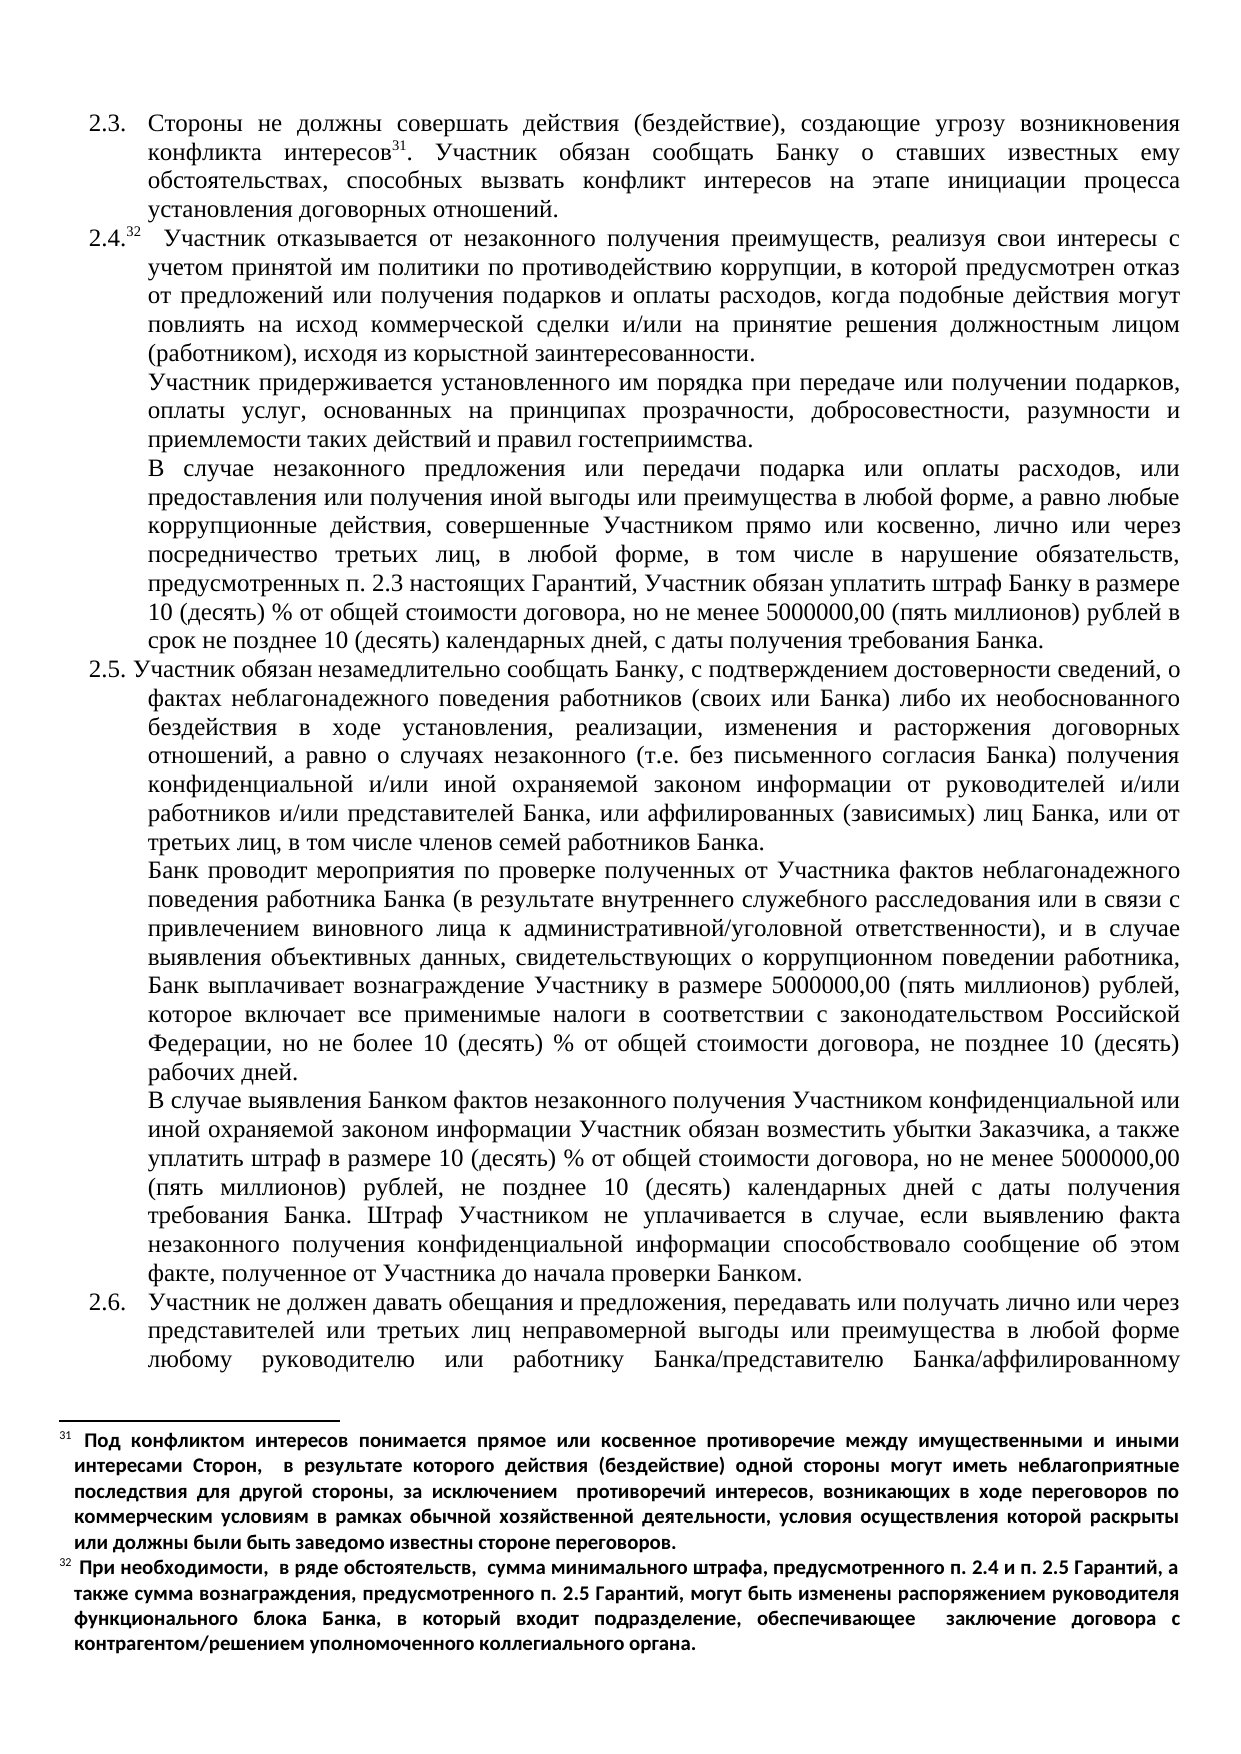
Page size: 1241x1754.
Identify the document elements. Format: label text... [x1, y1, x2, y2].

text 2.3. Стороны не должны совершать действия (бездействие), создающие угрозу возникновения конфликта интересов. Участник обязан сообщать Банку о ставших известных ему обстоятельствах, способных вызвать конфликт интересов на этапе инициации процесса установления договорных отношений. [89, 108, 1181, 223]
text 2.4. Участник отказывается от незаконного получения преимуществ, реализуя свои интересы с учетом принятой им политики по противодействию коррупции, в которой предусмотрен отказ от предложений или получения подарков и оплаты расходов, когда подобные действия могут повлиять на исход коммерческой сделки и/или на принятие решения должностным лицом (работником), исходя из корыстной заинтересованности. [89, 223, 1181, 367]
text В случае выявления Банком фактов незаконного получения Участником конфиденциальной или иной охраняемой законом информации Участник обязан возместить убытки Заказчика, а также уплатить штраф в размере 10 (десять) % от общей стоимости договора, но не менее 5000000,00 (пять миллионов) рублей, не позднее 10 (десять) календарных дней с даты получения требования Банка. Штраф Участником не уплачивается в случае, если выявлению факта незаконного получения конфиденциальной информации способствовало сообщение об этом факте, полученное от Участника до начала проверки Банком. [89, 1085, 1181, 1287]
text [89, 1287, 1181, 1373]
text 2.5. Участник обязан незамедлительно сообщать Банку, с подтверждением достоверности сведений, о фактах неблагонадежного поведения работников (своих или Банка) либо их необоснованного бездействия в ходе установления, реализации, изменения и расторжения договорных отношений, а равно о случаях незаконного (т.е. без письменного согласия Банка) получения конфиденциальной и/или иной охраняемой законом информации от руководителей и/или работников и/или представителей Банка, или аффилированных (зависимых) лиц Банка, или от третьих лиц, в том числе членов семей работников Банка. [89, 654, 1181, 855]
text Участник придерживается установленного им порядка при передаче или получении подарков, оплаты услуг, основанных на принципах прозрачности, добросовестности, разумности и приемлемости таких действий и правил гостеприимства. [148, 367, 1181, 453]
text В случае незаконного предложения или передачи подарка или оплаты расходов, или предоставления или получения иной выгоды или преимущества в любой форме, а равно любые коррупционные действия, совершенные Участником прямо или косвенно, лично или через посредничество третьих лиц, в любой форме, в том числе в нарушение обязательств, предусмотренных п. 2.3 настоящих Гарантий, Участник обязан уплатить штраф Банку в размере 10 (десять) % от общей стоимости договора, но не менее 5000000,00 (пять миллионов) рублей в срок не позднее 10 (десять) календарных дней, с даты получения требования Банка. [148, 453, 1181, 654]
text Банк проводит мероприятия по проверке полученных от Участника фактов неблагонадежного поведения работника Банка (в результате внутреннего служебного расследования или в связи с привлечением виновного лица к административной/уголовной ответственности), и в случае выявления объективных данных, свидетельствующих о коррупционном поведении работника, Банк выплачивает вознаграждение Участнику в размере 5000000,00 (пять миллионов) рублей, которое включает все применимые налоги в соответствии с законодательством Российской Федерации, но не более 10 (десять) % от общей стоимости договора, не позднее 10 (десять) рабочих дней. [89, 855, 1181, 1085]
